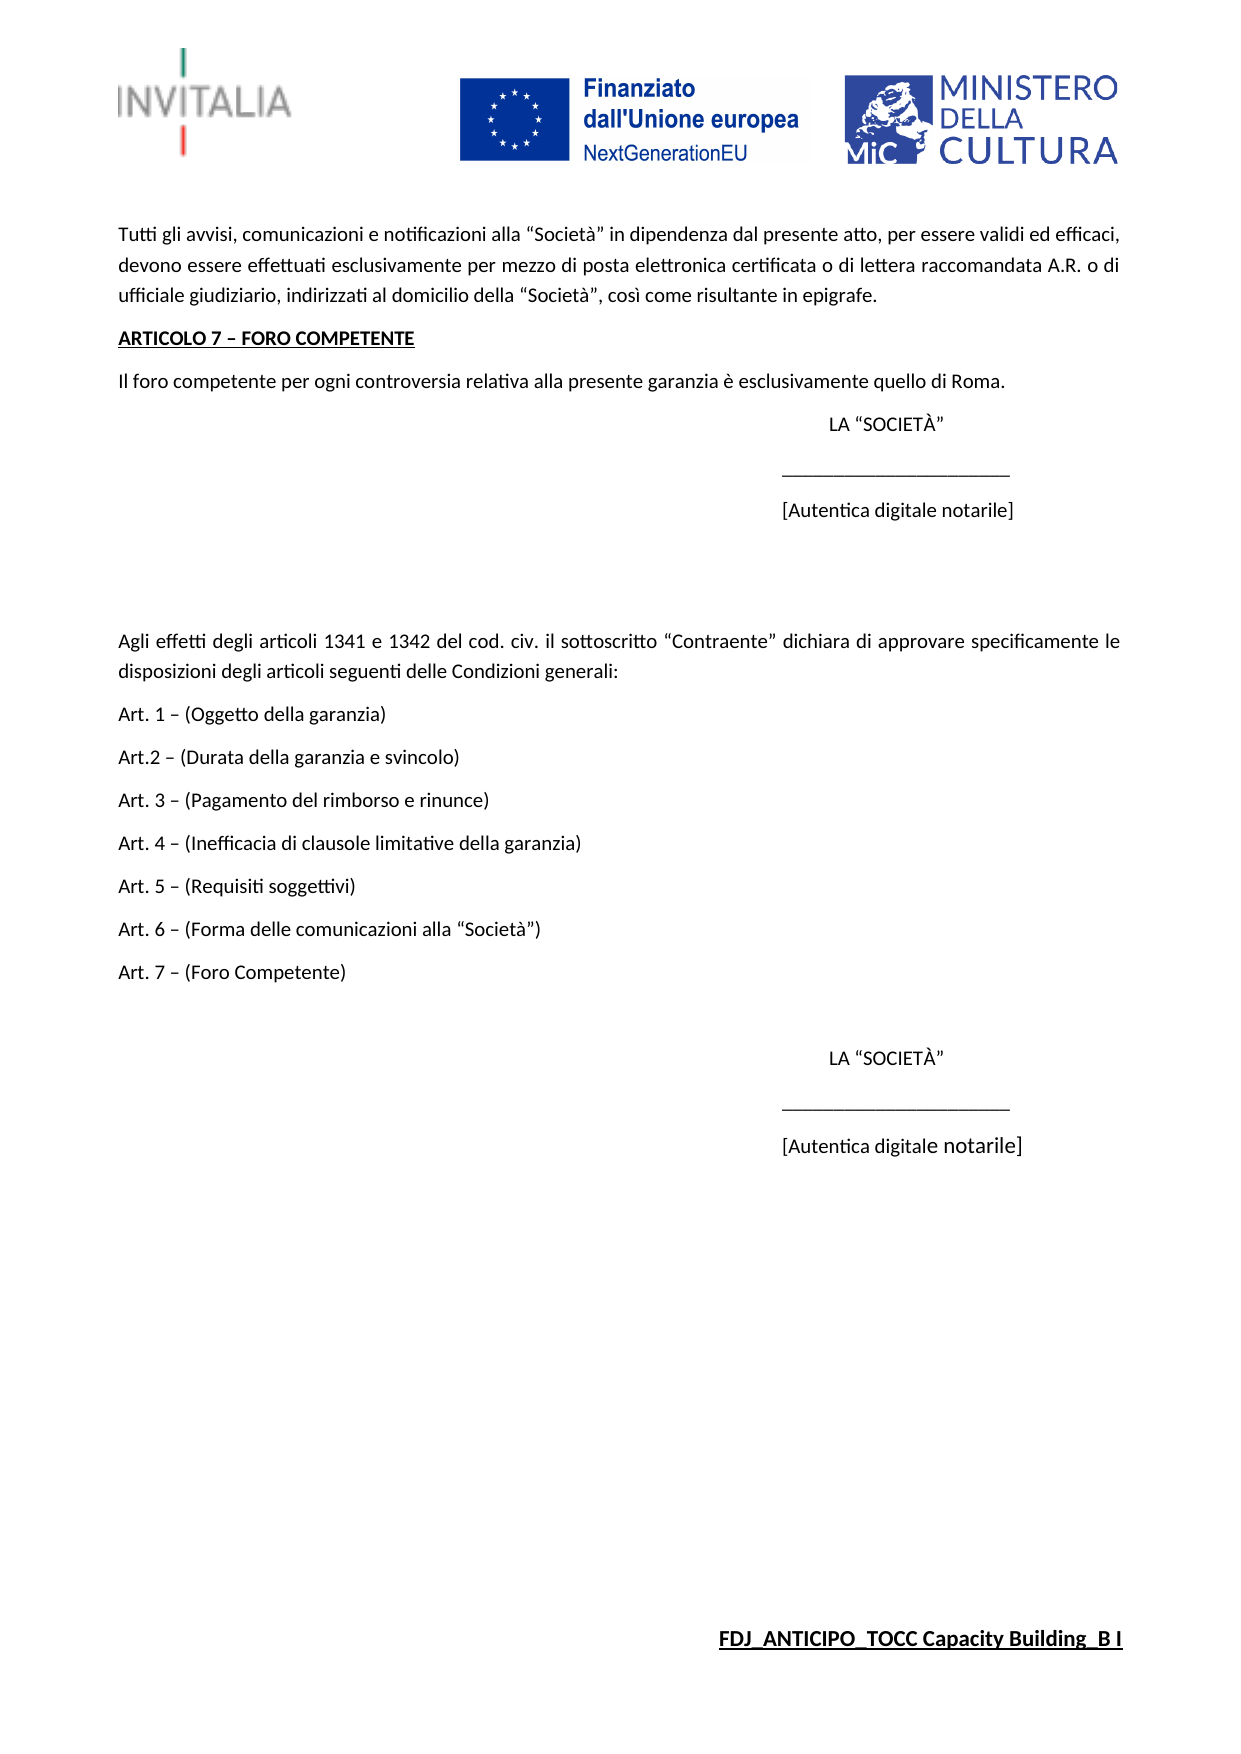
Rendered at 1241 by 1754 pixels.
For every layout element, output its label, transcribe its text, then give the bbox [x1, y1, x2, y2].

text Art. 6 – (Forma delle comunicazioni alla “Società”) [118, 916, 1122, 942]
text LA “SOCIETà” [782, 1045, 1122, 1070]
picture [456, 75, 811, 165]
text Art. 5 – (Requisiti soggettivi) [118, 873, 1122, 899]
text Il foro competente per ogni controversia relativa alla presente garanzia è esclusivamente quello di Roma. [118, 368, 1122, 394]
text Tutti gli avvisi, comunicazioni e notificazioni alla “Società” in dipendenza dal presente atto, per essere validi ed efficaci, devono essere effettuati esclusivamente per mezzo di posta elettronica certificata o di lettera raccomandata A.R. o di ufficiale giudiziario, indirizzati al domicilio della “Società”, così come risultante in epigrafe. [118, 222, 1122, 308]
text Art. 4 – (Inefficacia di clausole limitative della garanzia) [118, 830, 1122, 856]
text Art. 1 – (Oggetto della garanzia) [118, 702, 1122, 727]
text LA “SOCIETà” [782, 411, 1122, 437]
text [Autentica digitale notarile] [118, 1131, 1122, 1159]
text [Autentica digitale notarile] [118, 497, 1122, 522]
picture [118, 48, 306, 174]
text Art.2 – (Durata della garanzia e svincolo) [118, 744, 1122, 770]
picture [844, 75, 1118, 164]
text ______________________ [782, 1088, 1122, 1113]
text Agli effetti degli articoli 1341 e 1342 del cod. civ. il sottoscritto “Contraente” dichiara di approvare specificamente le disposizioni degli articoli seguenti delle Condizioni generali: [118, 628, 1122, 684]
text ARTICOLO 7 – FORO COMPETENTE [118, 325, 1122, 351]
text Art. 7 – (Foro Competente) [118, 959, 1122, 984]
text Art. 3 – (Pagamento del rimborso e rinunce) [118, 787, 1122, 813]
text ______________________ [782, 454, 1122, 479]
